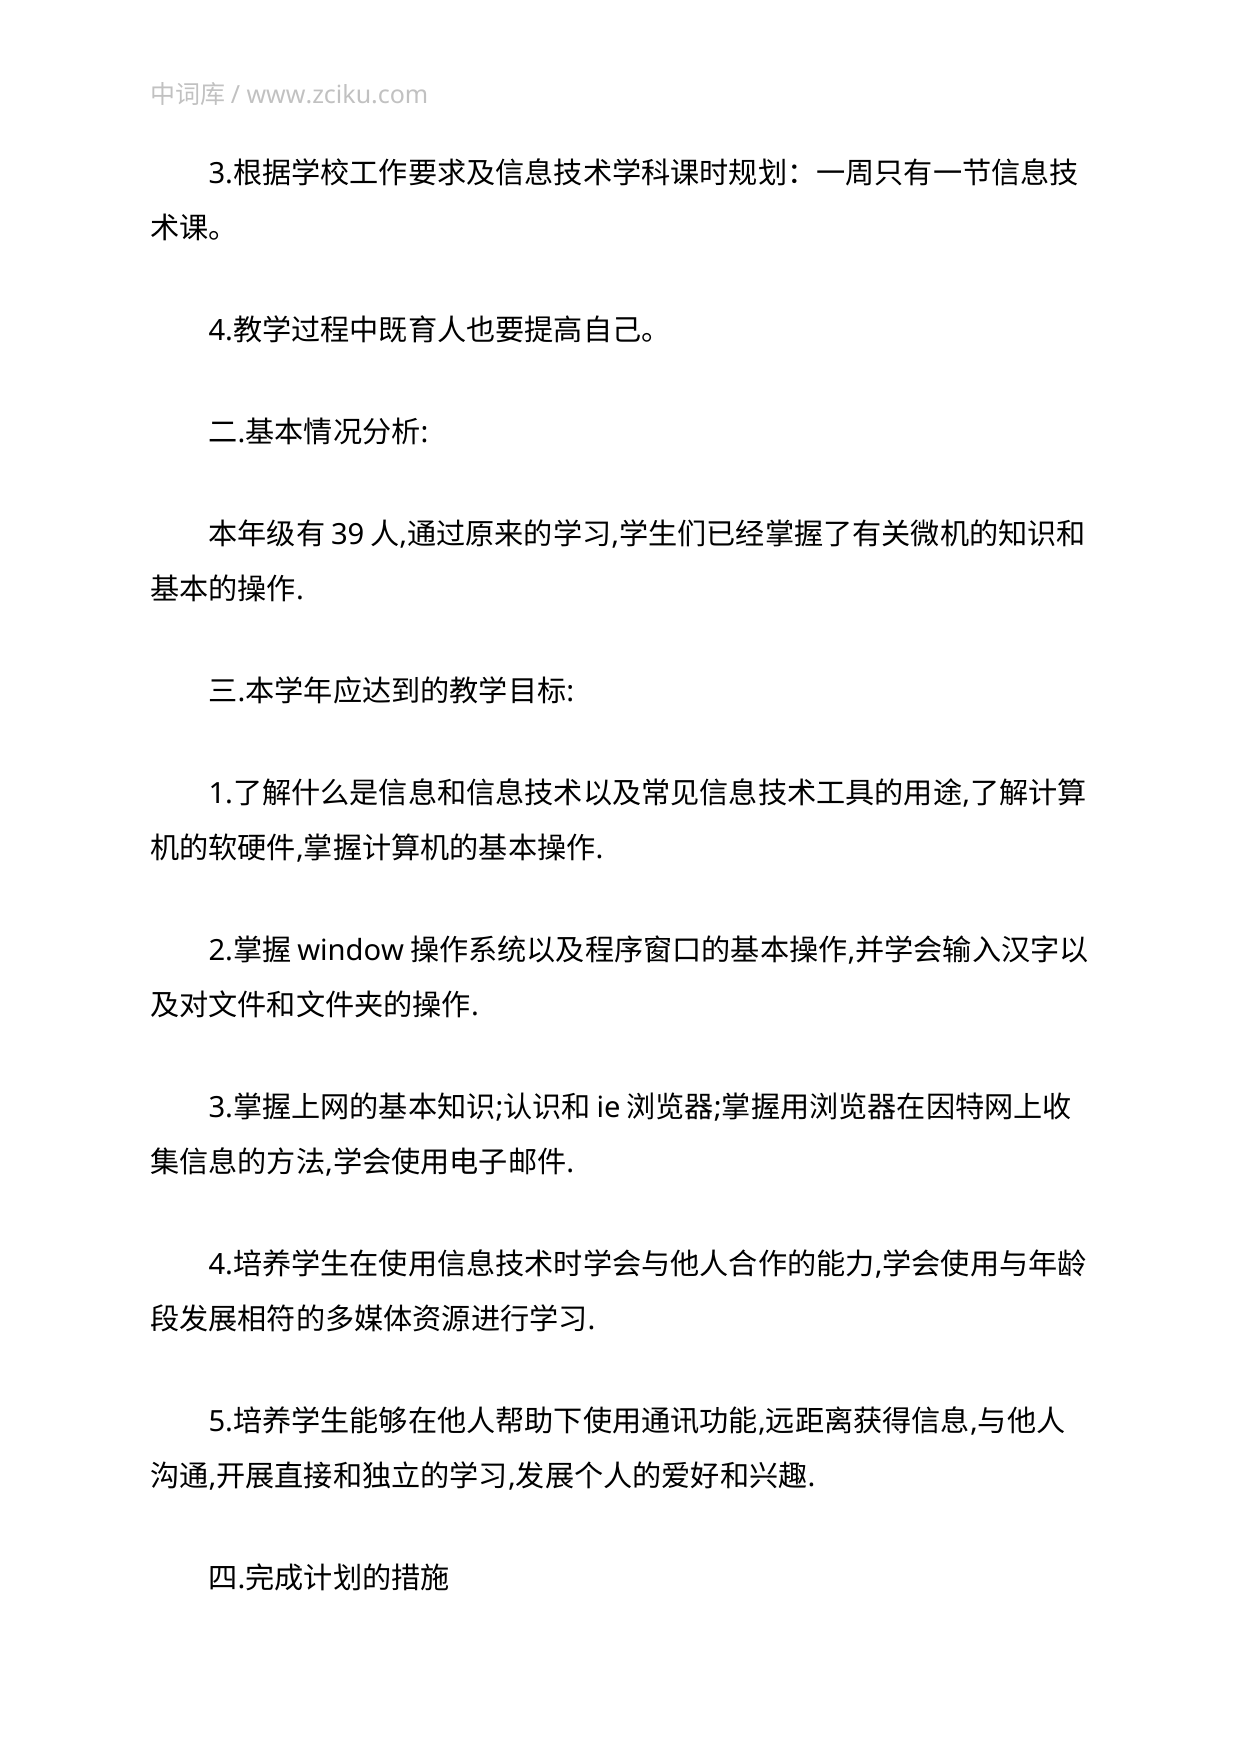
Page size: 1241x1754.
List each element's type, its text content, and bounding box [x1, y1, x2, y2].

text 2.掌握window操作系统以及程序窗口的基本操作,并学会输入汉字以及对文件和文件夹的操作. [150, 927, 1090, 1024]
text 1.了解什么是信息和信息技术以及常见信息技术工具的用途,了解计算机的软硬件,掌握计算机的基本操作. [150, 770, 1090, 867]
text 二.基本情况分析: [150, 409, 1090, 451]
text 四.完成计划的措施 [150, 1554, 1090, 1597]
text 本年级有39人,通过原来的学习,学生们已经掌握了有关微机的知识和基本的操作. [150, 511, 1090, 608]
text 5.培养学生能够在他人帮助下使用通讯功能,远距离获得信息,与他人沟通,开展直接和独立的学习,发展个人的爱好和兴趣. [150, 1398, 1090, 1495]
text 三.本学年应达到的教学目标: [150, 668, 1090, 710]
text 4.培养学生在使用信息技术时学会与他人合作的能力,学会使用与年龄段发展相符的多媒体资源进行学习. [150, 1241, 1090, 1338]
text 3.根据学校工作要求及信息技术学科课时规划：一周只有一节信息技术课。 [150, 150, 1090, 247]
text 4.教学过程中既育人也要提高自己。 [150, 307, 1090, 349]
text 3.掌握上网的基本知识;认识和ie浏览器;掌握用浏览器在因特网上收集信息的方法,学会使用电子邮件. [150, 1084, 1090, 1181]
